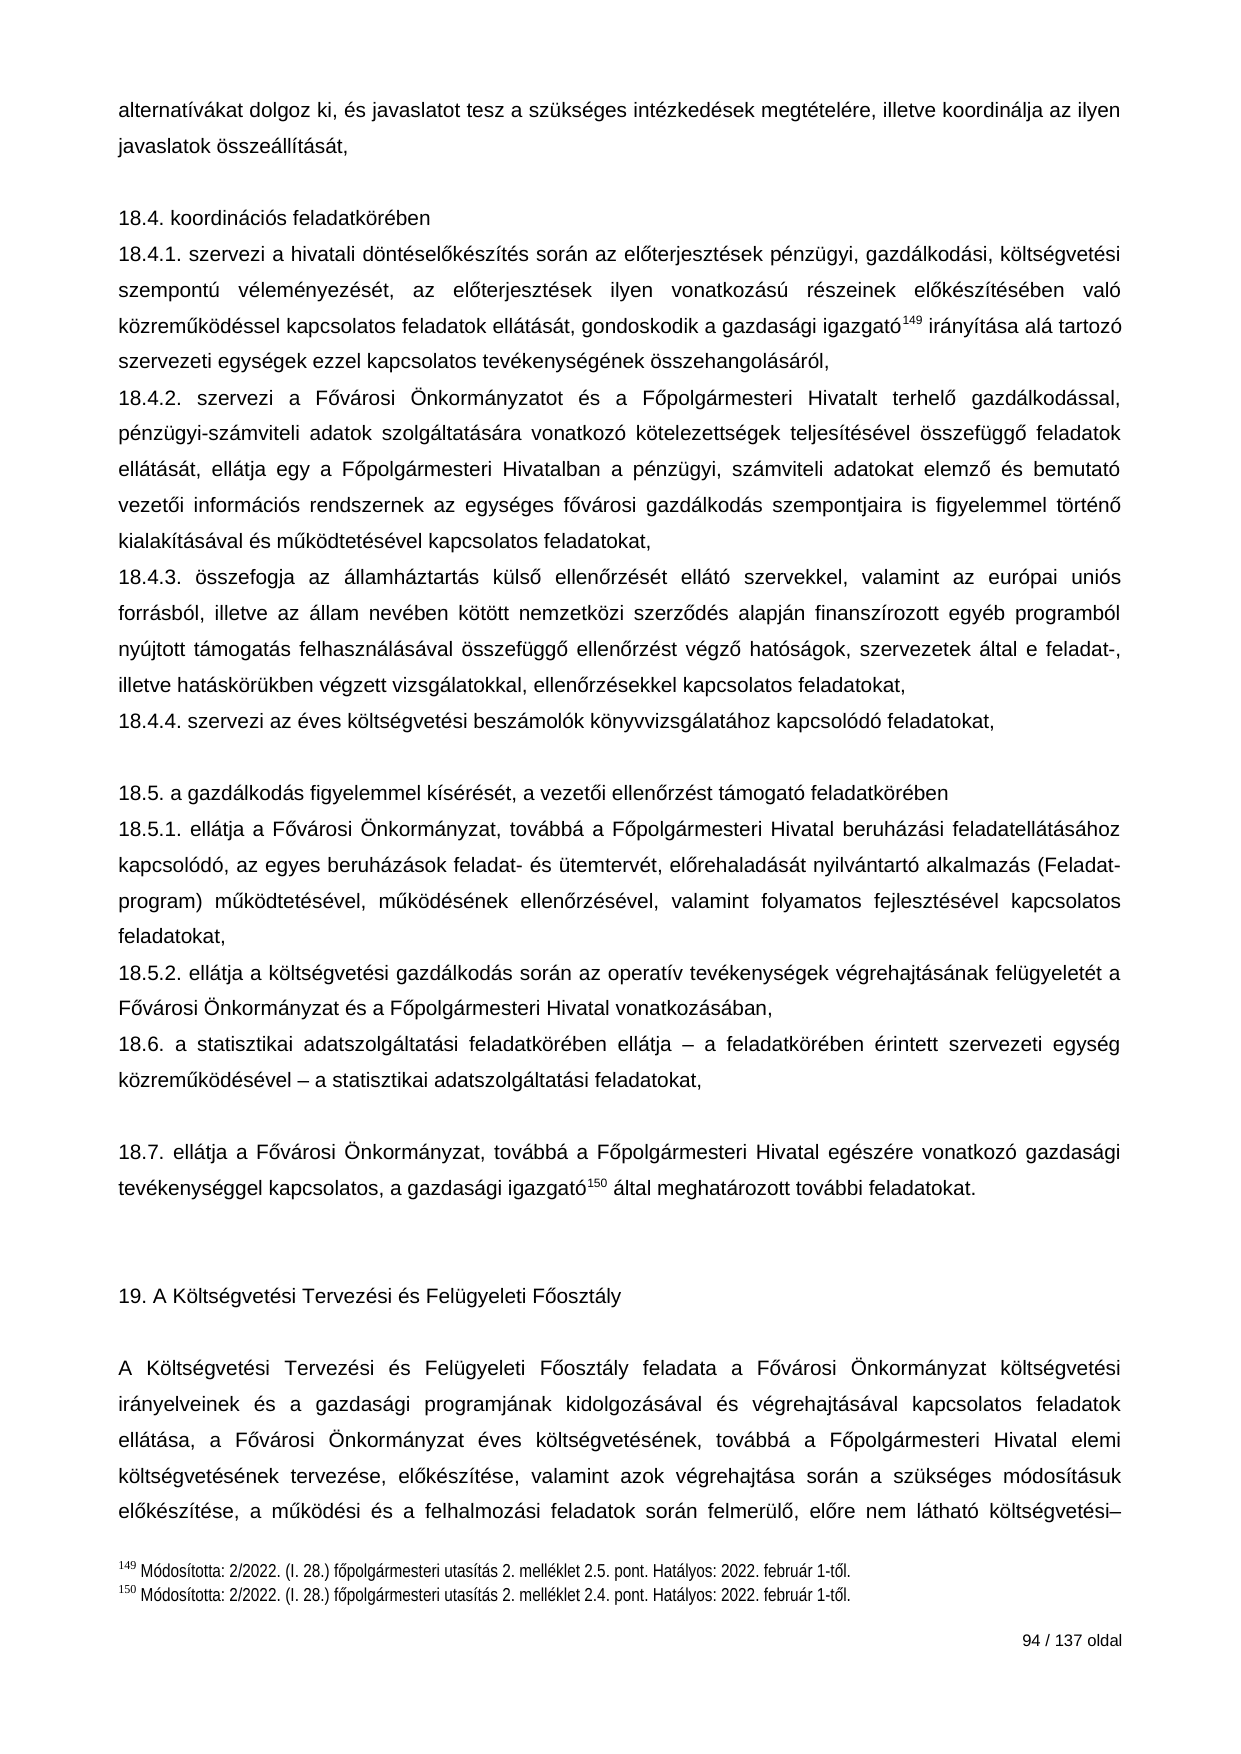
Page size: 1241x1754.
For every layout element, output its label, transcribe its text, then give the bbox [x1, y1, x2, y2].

text 18.4.1. szervezi a hivatali döntéselőkészítés során az előterjesztések pénzügyi, gazdálkodási, költségvetési szempontú véleményezését, az előterjesztések ilyen vonatkozású részeinek előkészítésében való közreműködéssel kapcsolatos feladatok ellátását, gondoskodik a gazdasági igazgató irányítása alá tartozó szervezeti egységek ezzel kapcsolatos tevékenységének összehangolásáról, [118, 242, 1122, 373]
text 18.4.3. összefogja az államháztartás külső ellenőrzését ellátó szervekkel, valamint az európai uniós forrásból, illetve az állam nevében kötött nemzetközi szerződés alapján finanszírozott egyéb programból nyújtott támogatás felhasználásával összefüggő ellenőrzést végző hatóságok, szervezetek által e feladat-, illetve hatáskörükben végzett vizsgálatokkal, ellenőrzésekkel kapcsolatos feladatokat, [118, 565, 1122, 697]
text 18.7. ellátja a Fővárosi Önkormányzat, továbbá a Főpolgármesteri Hivatal egészére vonatkozó gazdasági tevékenységgel kapcsolatos, a gazdasági igazgató által meghatározott további feladatokat. [118, 1140, 1122, 1200]
text 18.5.2. ellátja a költségvetési gazdálkodás során az operatív tevékenységek végrehajtásának felügyeletét a Fővárosi Önkormányzat és a Főpolgármesteri Hivatal vonatkozásában, [118, 960, 1122, 1020]
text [118, 98, 1122, 158]
text 18.4.4. szervezi az éves költségvetési beszámolók könyvvizsgálatához kapcsolódó feladatokat, [118, 709, 1122, 733]
text 18.4. koordinációs feladatkörében [118, 206, 1122, 229]
text 18.6. a statisztikai adatszolgáltatási feladatkörében ellátja – a feladatkörében érintett szervezeti egység közreműködésével – a statisztikai adatszolgáltatási feladatokat, [118, 1032, 1122, 1092]
text 18.5.1. ellátja a Fővárosi Önkormányzat, továbbá a Főpolgármesteri Hivatal beruházási feladatellátásához kapcsolódó, az egyes beruházások feladat- és ütemtervét, előrehaladását nyilvántartó alkalmazás (Feladat-program) működtetésével, működésének ellenőrzésével, valamint folyamatos fejlesztésével kapcsolatos feladatokat, [118, 817, 1122, 948]
text 18.4.2. szervezi a Fővárosi Önkormányzatot és a Főpolgármesteri Hivatalt terhelő gazdálkodással, pénzügyi-számviteli adatok szolgáltatására vonatkozó kötelezettségek teljesítésével összefüggő feladatok ellátását, ellátja egy a Főpolgármesteri Hivatalban a pénzügyi, számviteli adatokat elemző és bemutató vezetői információs rendszernek az egységes fővárosi gazdálkodás szempontjaira is figyelemmel történő kialakításával és működtetésével kapcsolatos feladatokat, [118, 385, 1122, 553]
text 18.5. a gazdálkodás figyelemmel kísérését, a vezetői ellenőrzést támogató feladatkörében [118, 781, 1122, 804]
text 19. A Költségvetési Tervezési és Felügyeleti Főosztály [118, 1284, 1122, 1308]
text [118, 1356, 1122, 1523]
